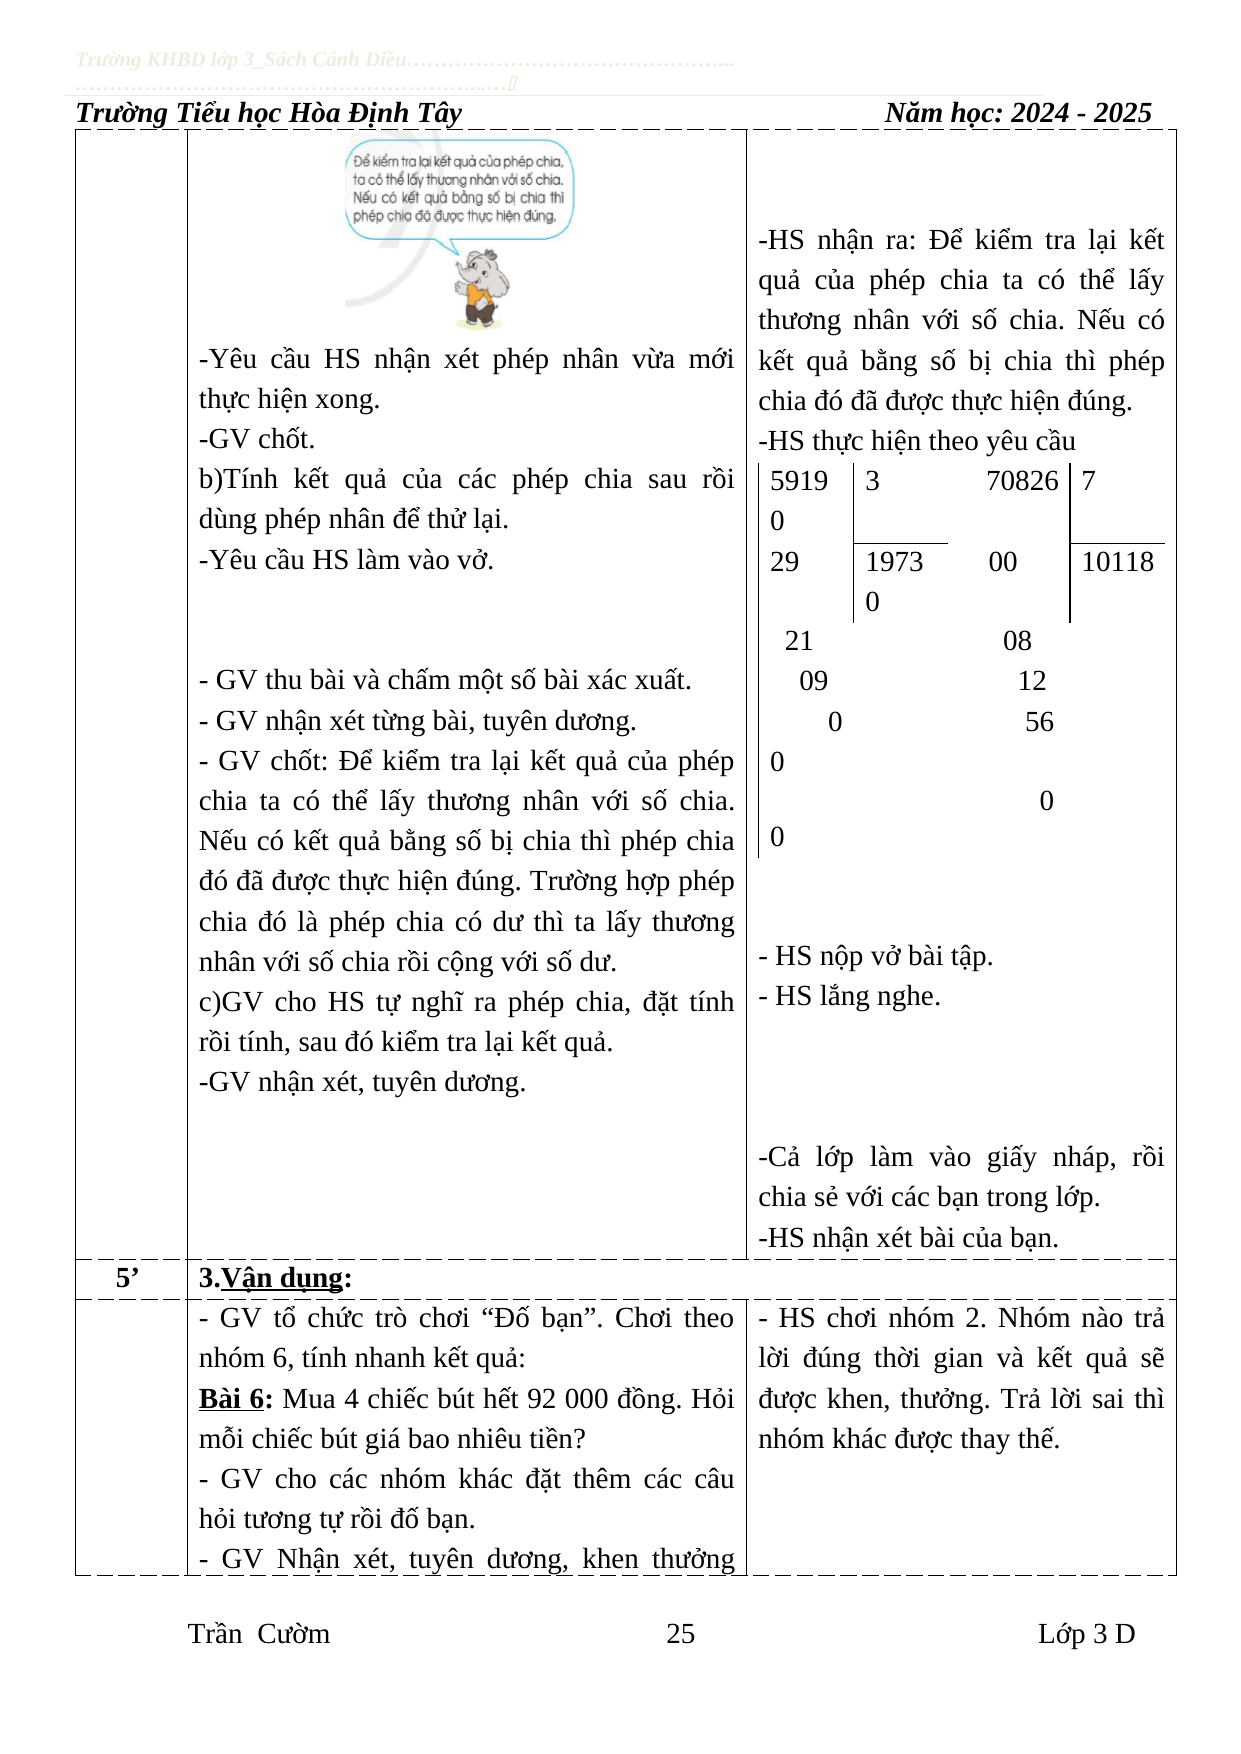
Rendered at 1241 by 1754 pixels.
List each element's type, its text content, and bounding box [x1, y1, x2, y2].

table_cell [76, 1299, 187, 1575]
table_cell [188, 129, 746, 1259]
table_cell 3.Vận dụng: [188, 1259, 1176, 1299]
picture [345, 130, 589, 336]
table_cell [188, 1299, 746, 1575]
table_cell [747, 129, 1176, 1259]
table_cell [747, 1299, 1176, 1575]
table_cell [76, 129, 187, 1259]
table_cell 5’ [76, 1259, 187, 1299]
